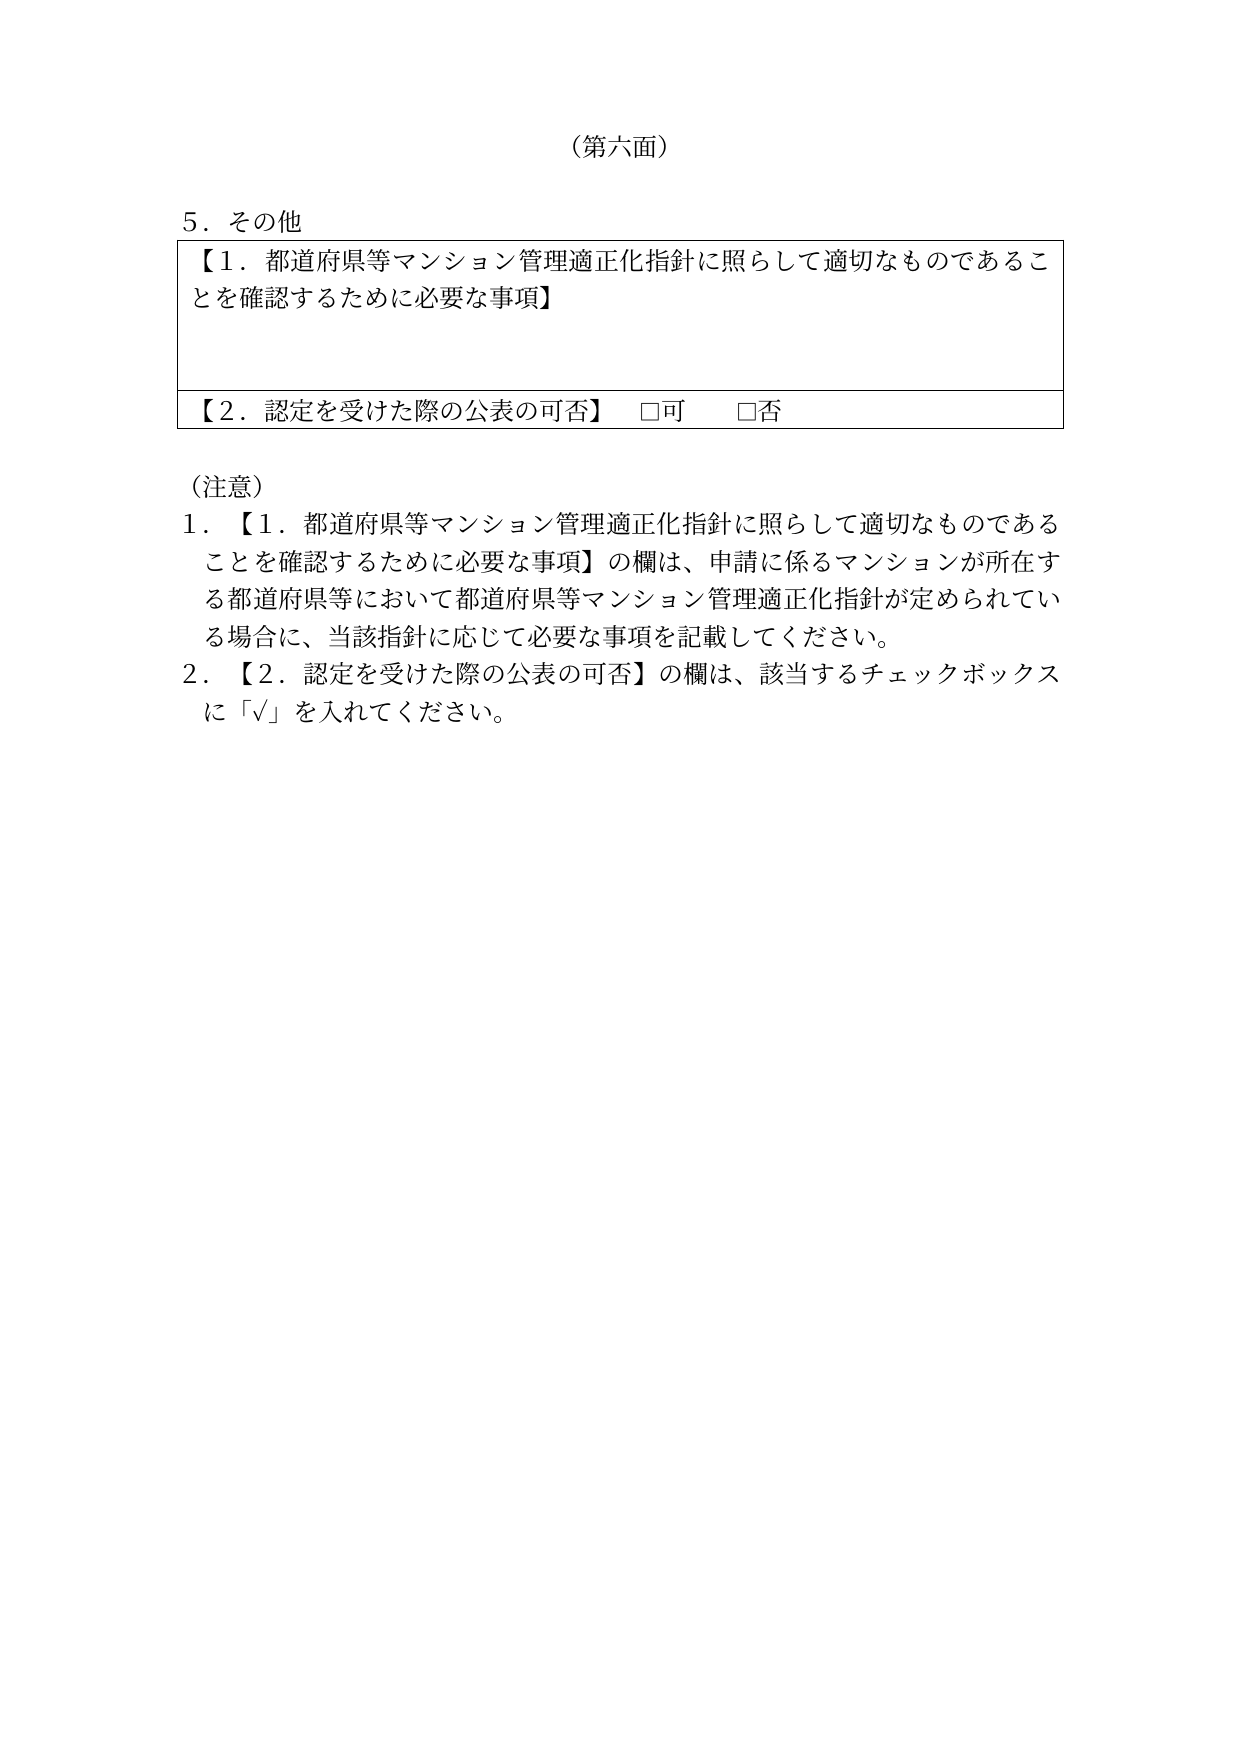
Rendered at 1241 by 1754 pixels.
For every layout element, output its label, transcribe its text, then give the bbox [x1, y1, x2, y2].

text １．【１．都道府県等マンション管理適正化指針に照らして適切なものであることを確認するために必要な事項】の欄は、申請に係るマンションが所在する都道府県等において都道府県等マンション管理適正化指針が定められている場合に、当該指針に応じて必要な事項を記載してください。 [177, 504, 1063, 654]
table_header 【１．都道府県等マンション管理適正化指針に照らして適切なものであることを確認するために必要な事項】 [178, 241, 1063, 389]
text （第六面） [177, 127, 1063, 164]
text ２．【２．認定を受けた際の公表の可否】の欄は、該当するチェックボックスに「✓」を入れてください。 [177, 654, 1063, 729]
text ５．その他 [177, 202, 1063, 239]
table_cell 【２．認定を受けた際の公表の可否】 □可 □否 [178, 391, 1063, 428]
text （注意） [177, 467, 1063, 504]
